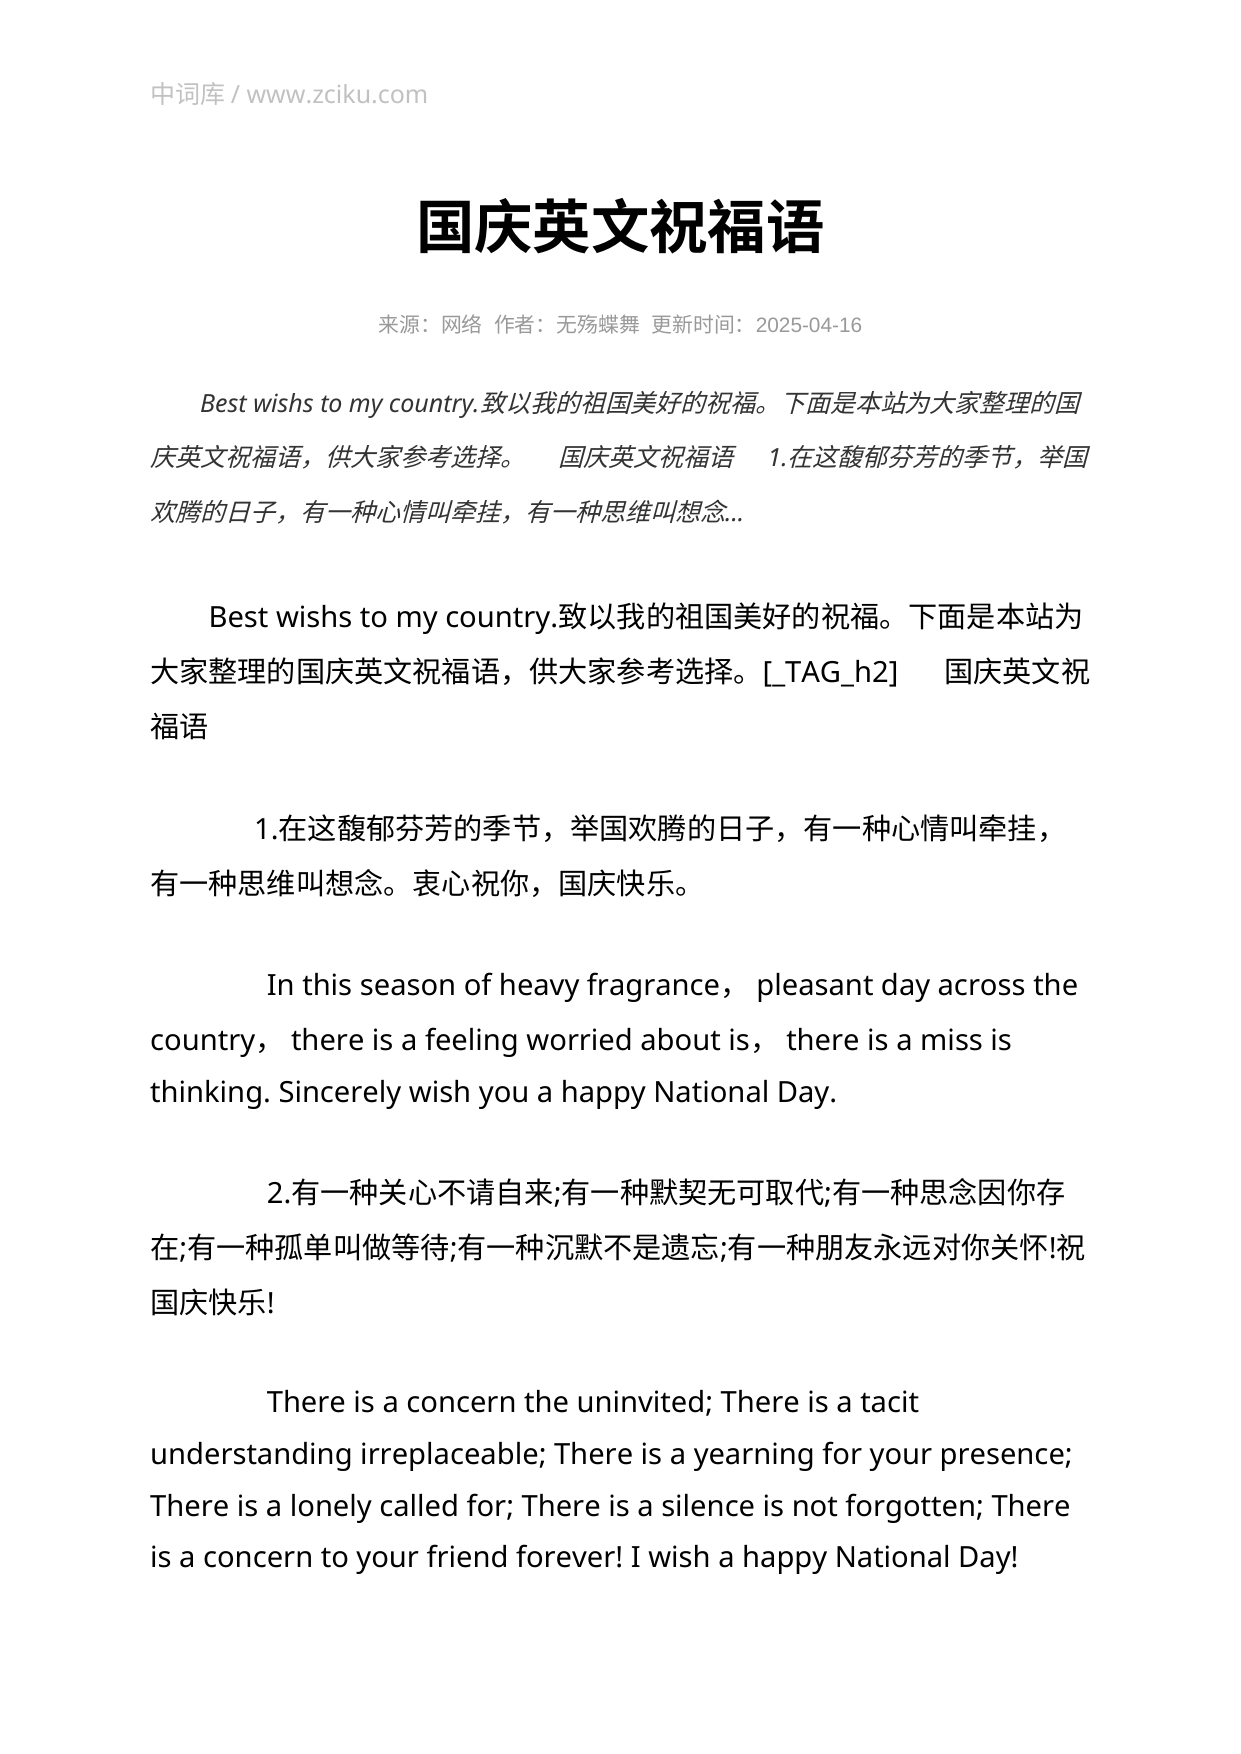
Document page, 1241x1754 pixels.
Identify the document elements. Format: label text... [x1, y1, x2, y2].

text 1.在这馥郁芬芳的季节，举国欢腾的日子，有一种心情叫牵挂，有一种思维叫想念。衷心祝你，国庆快乐。 [150, 805, 1090, 902]
text There is a concern the uninvited; There is a tacit understanding irreplaceable; There is a yearning for your presence; There is a lonely called for; There is a silence is not forgotten; There is a concern to your friend forever! I wish a happy National Day! [150, 1382, 1090, 1576]
text Best wishs to my country.致以我的祖国美好的祝福。下面是本站为大家整理的国庆英文祝福语，供大家参考选择。 国庆英文祝福语 1.在这馥郁芬芳的季节，举国欢腾的日子，有一种心情叫牵挂，有一种思维叫想念... [150, 383, 1090, 528]
text 2.有一种关心不请自来;有一种默契无可取代;有一种思念因你存在;有一种孤单叫做等待;有一种沉默不是遗忘;有一种朋友永远对你关怀!祝国庆快乐! [150, 1170, 1090, 1322]
text 来源：网络 作者：无殇蝶舞 更新时间：2025-04-16 [150, 313, 1090, 337]
text In this season of heavy fragrance， pleasant day across the country， there is a feeling worried about is， there is a miss is thinking. Sincerely wish you a happy National Day. [150, 962, 1090, 1111]
subtitle 国庆英文祝福语 [150, 181, 1090, 266]
text Best wishs to my country.致以我的祖国美好的祝福。下面是本站为大家整理的国庆英文祝福语，供大家参考选择。[_TAG_h2] 国庆英文祝福语 [150, 593, 1090, 746]
